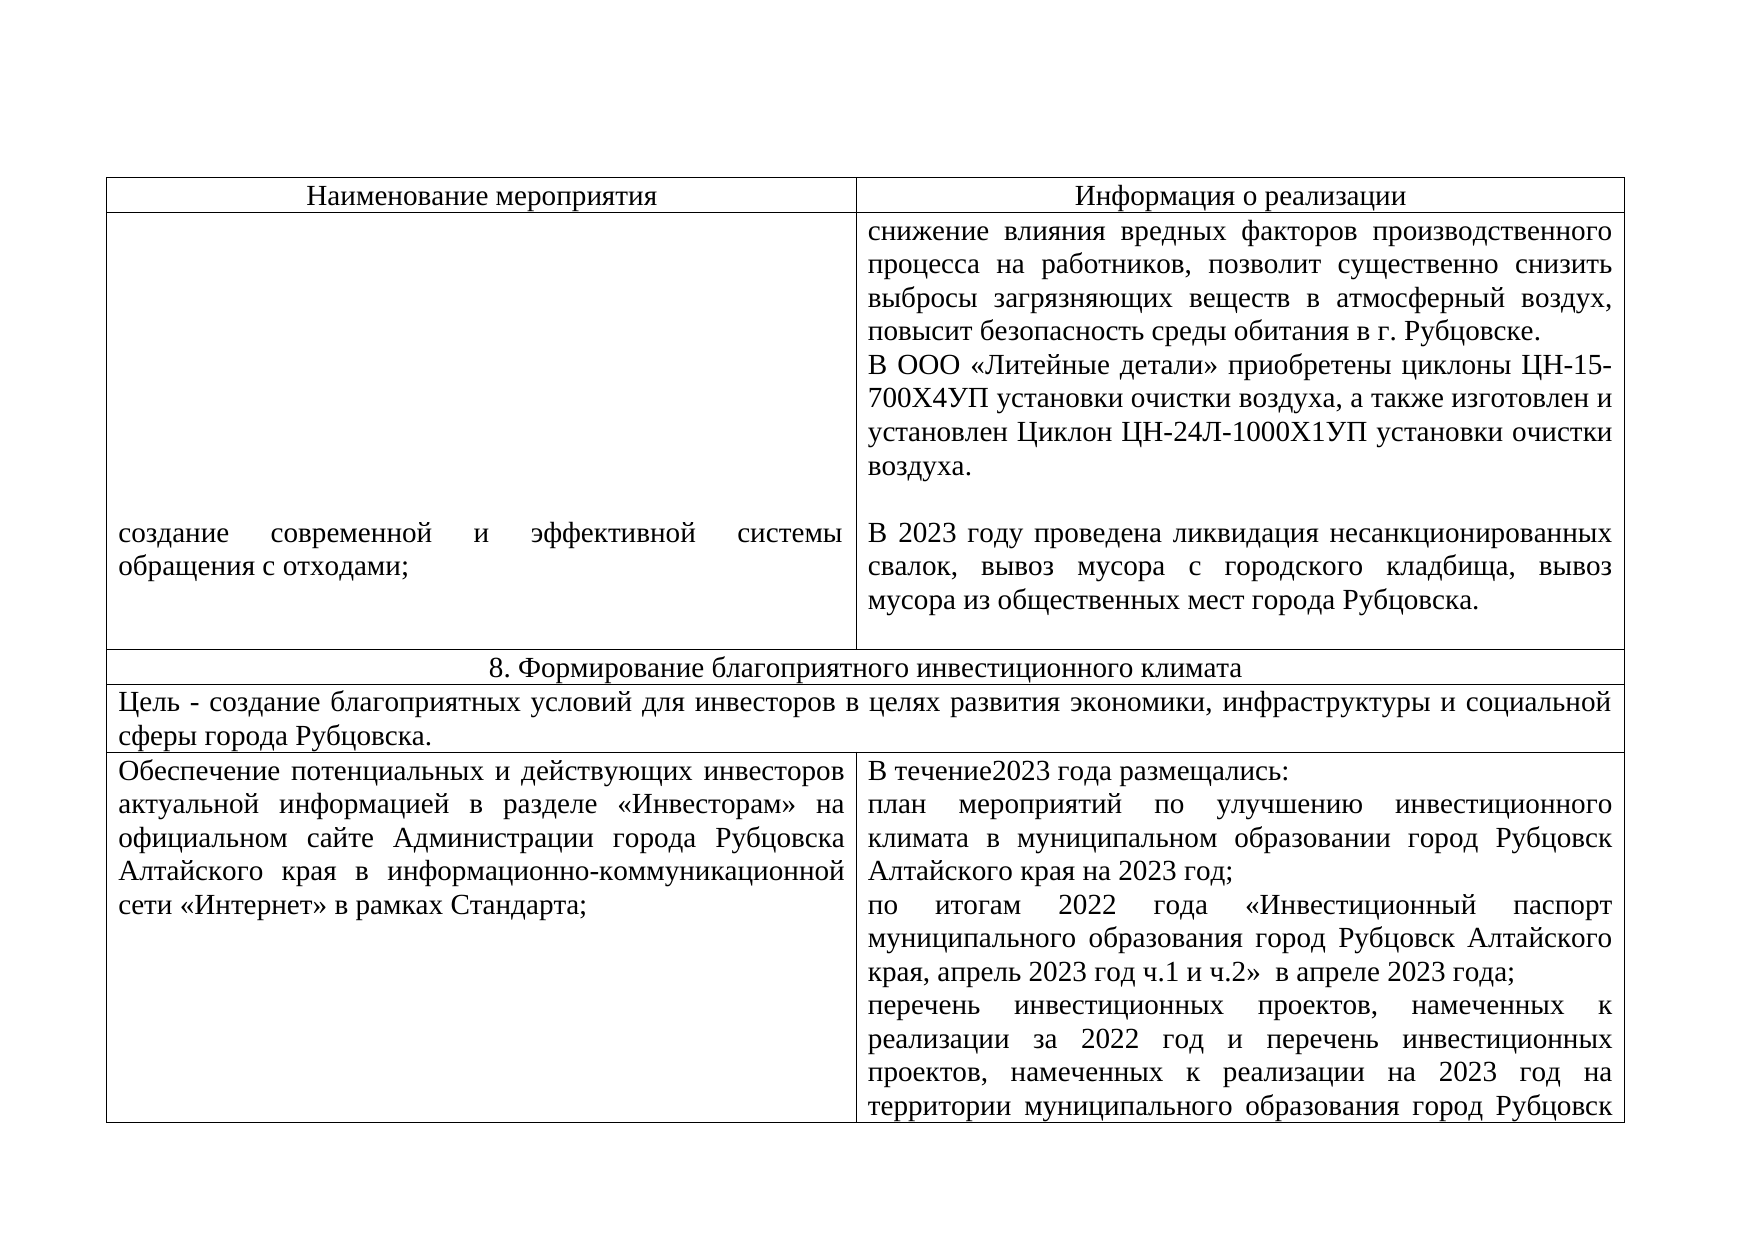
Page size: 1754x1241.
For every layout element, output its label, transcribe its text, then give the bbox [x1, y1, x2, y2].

table_header Наименование мероприятия [107, 178, 856, 212]
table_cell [857, 753, 1624, 1122]
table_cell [107, 213, 856, 649]
table_header Информация о реализации [857, 178, 1624, 212]
table_cell 8. Формирование благоприятного инвестиционного климата [107, 650, 1624, 683]
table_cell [107, 753, 856, 1122]
table_cell Цель - создание благоприятных условий для инвесторов в целях развития экономики, инфраструктуры и социальной сферы города Рубцовска. [107, 685, 1624, 752]
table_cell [857, 213, 1624, 649]
